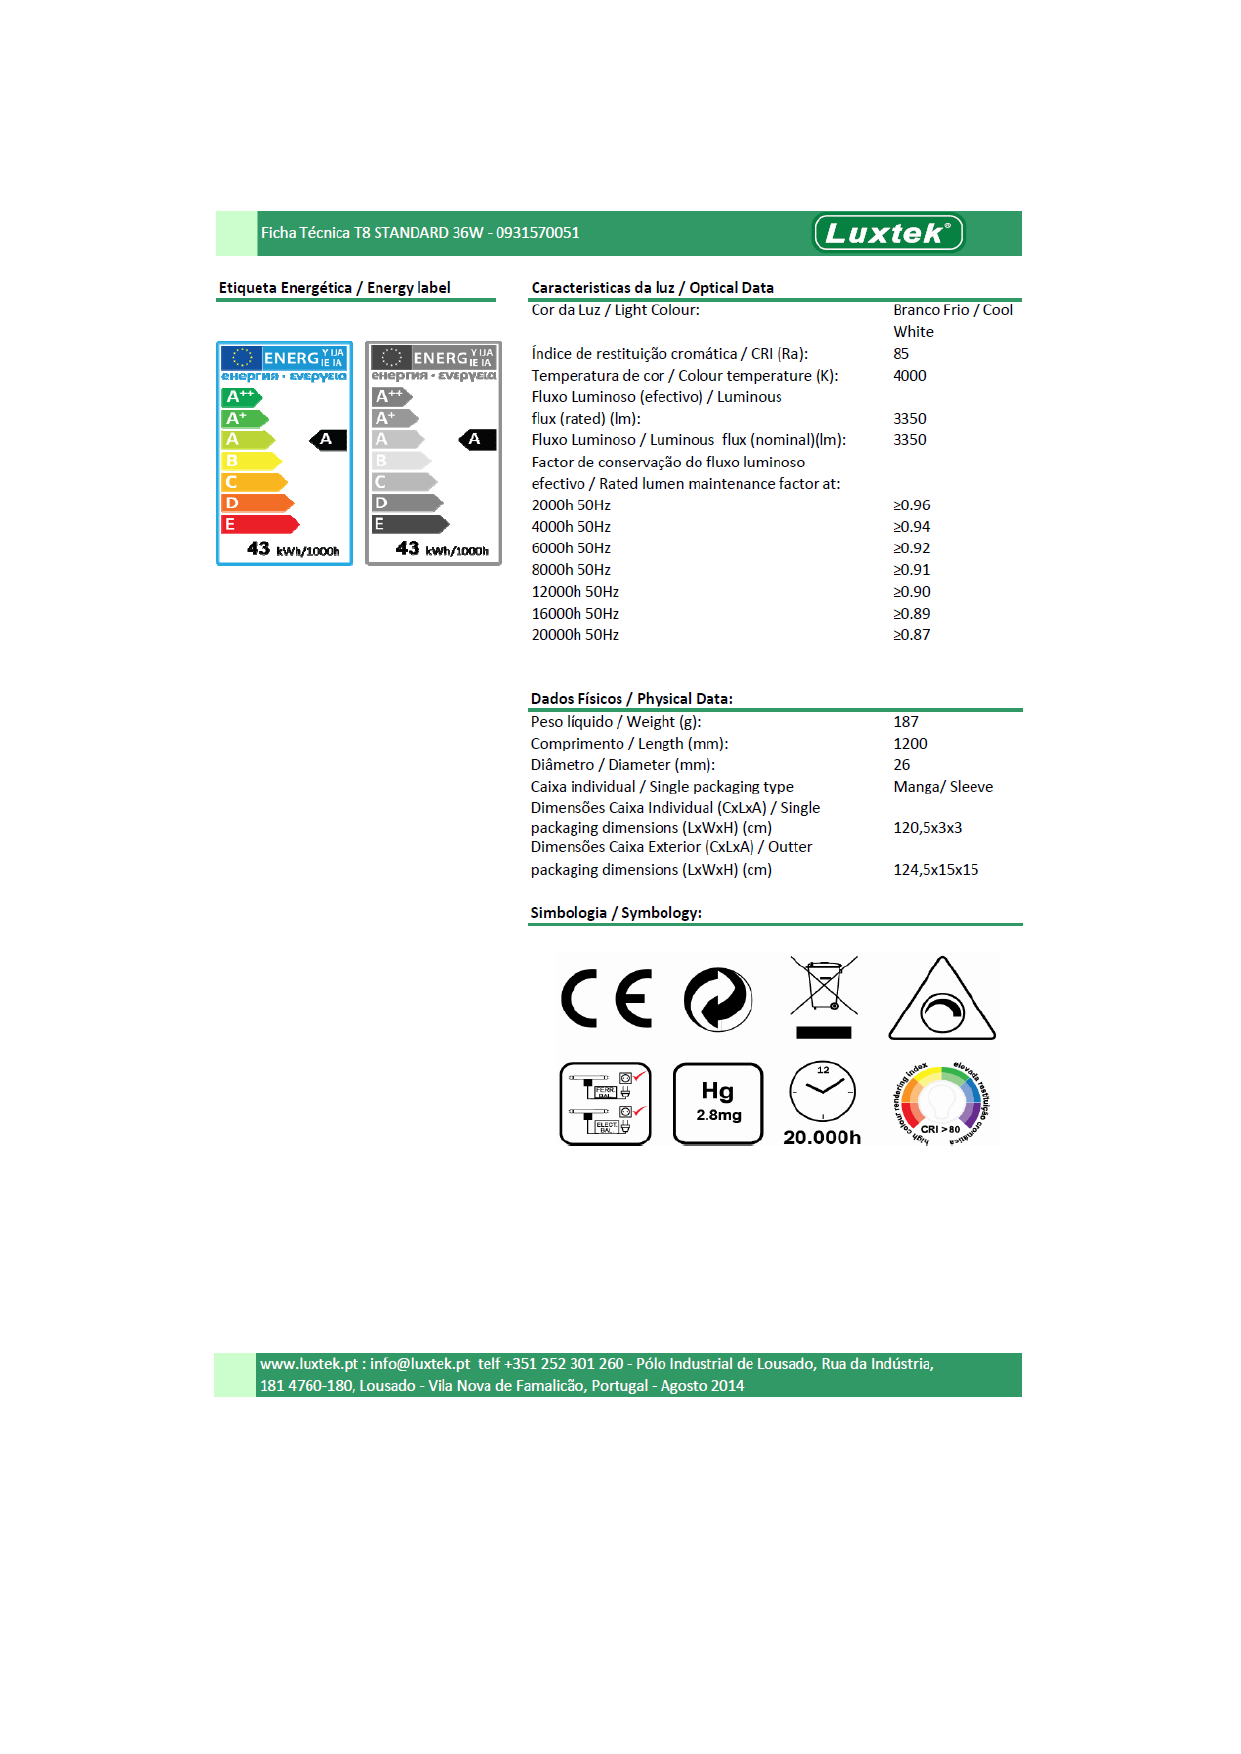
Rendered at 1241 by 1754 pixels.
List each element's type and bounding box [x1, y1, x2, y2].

picture [177, 185, 1061, 1403]
